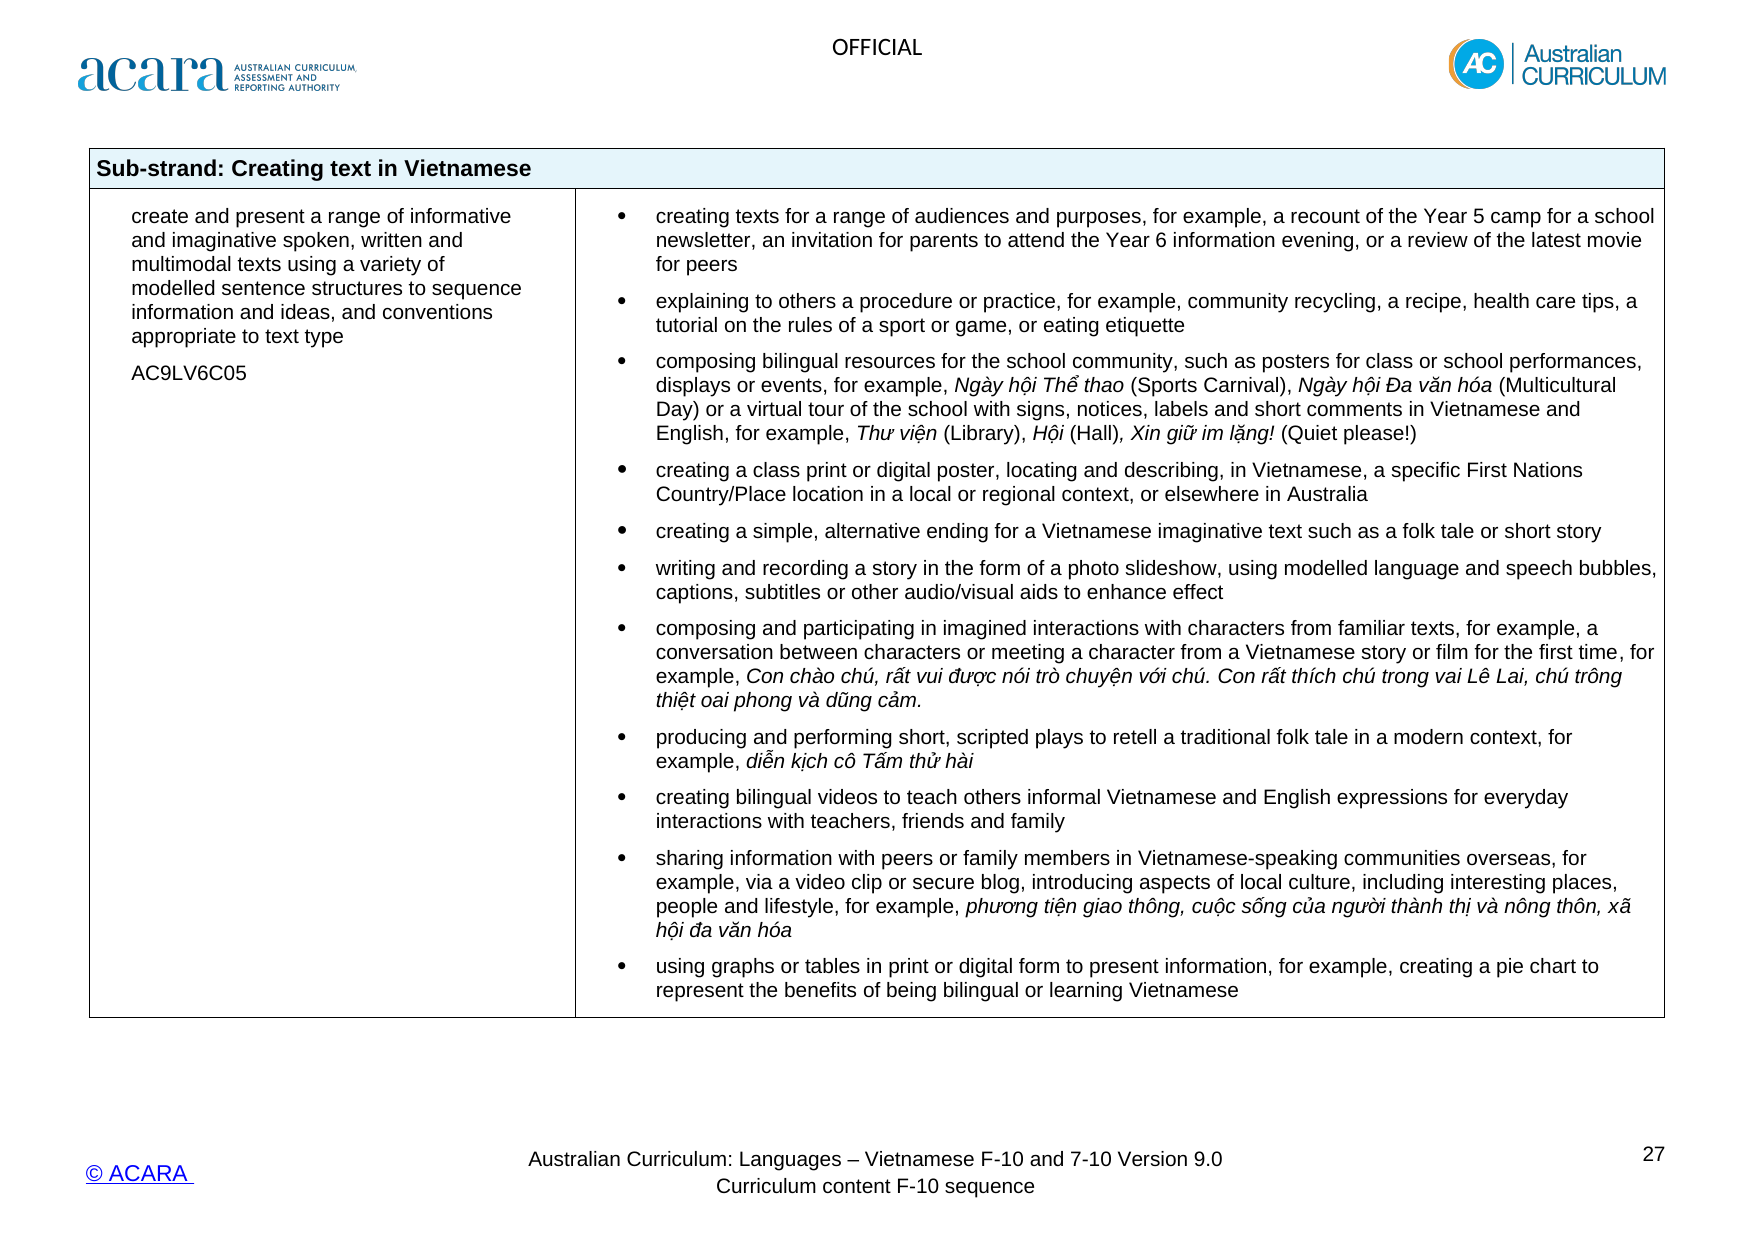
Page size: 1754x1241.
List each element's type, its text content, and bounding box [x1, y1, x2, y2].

picture [78, 58, 357, 91]
picture [1487, 39, 1666, 89]
table_cell create and present a range of informative and imaginative spoken, written and multimodal texts using a variety of modelled sentence structures to sequence information and ideas, and conventions appropriate to text type AC9LV6C05 [90, 189, 575, 1017]
picture [1464, 53, 1495, 73]
picture [1448, 39, 1471, 89]
table_header Sub-strand: Creating text in Vietnamese [90, 149, 1664, 188]
table_cell creating texts for a range of audiences and purposes, for example, a recount of the Year 5 camp for a school newsletter, an invitation for parents to attend the Year 6 information evening, or a review of the latest movie for peers explaining to others a procedure or practice, for example, community recycling, a recipe, health care tips, a tutorial on the rules of a sport or game, or eating etiquette composing bilingual resources for the school community, such as posters for class or school performances, displays or events, for example, Ngày hội Thể thao (Sports Carnival), Ngày hội Đa văn hóa (Multicultural Day) or a virtual tour of the school with signs, notices, labels and short comments in Vietnamese and English, for example, Thư viện (Library), Hội (Hall), Xin giữ im lặng! (Quiet please!) creating a class print or digital poster, locating and describing, in Vietnamese, a specific First Nations Country/Place location in a local or regional context, or elsewhere in Australia creating a simple, alternative ending for a Vietnamese imaginative text such as a folk tale or short story writing and recording a story in the form of a photo slideshow, using modelled language and speech bubbles, captions, subtitles or other audio/visual aids to enhance effect composing and participating in imagined interactions with characters from familiar texts, for example, a conversation between characters or meeting a character from a Vietnamese story or film for the first time, for example, Con chào chú, rất vui được nói trò chuyện với chú. Con rất thích chú trong vai Lê Lai, chú trông thiệt oai phong và dũng cảm. producing and performing short, scripted plays to retell a traditional folk tale in a modern context, for example, diễn kịch cô Tấm thử hài creating bilingual videos to teach others informal Vietnamese and English expressions for everyday interactions with teachers, friends and family sharing information with peers or family members in Vietnamese-speaking communities overseas, for example, via a video clip or secure blog, introducing aspects of local culture, including interesting places, people and lifestyle, for example, phương tiện giao thông, cuộc sống của người thành thị và nông thôn, xã hội đa văn hóa using graphs or tables in print or digital form to present information, for example, creating a pie chart to represent the benefits of being bilingual or learning Vietnamese [576, 189, 1664, 1017]
